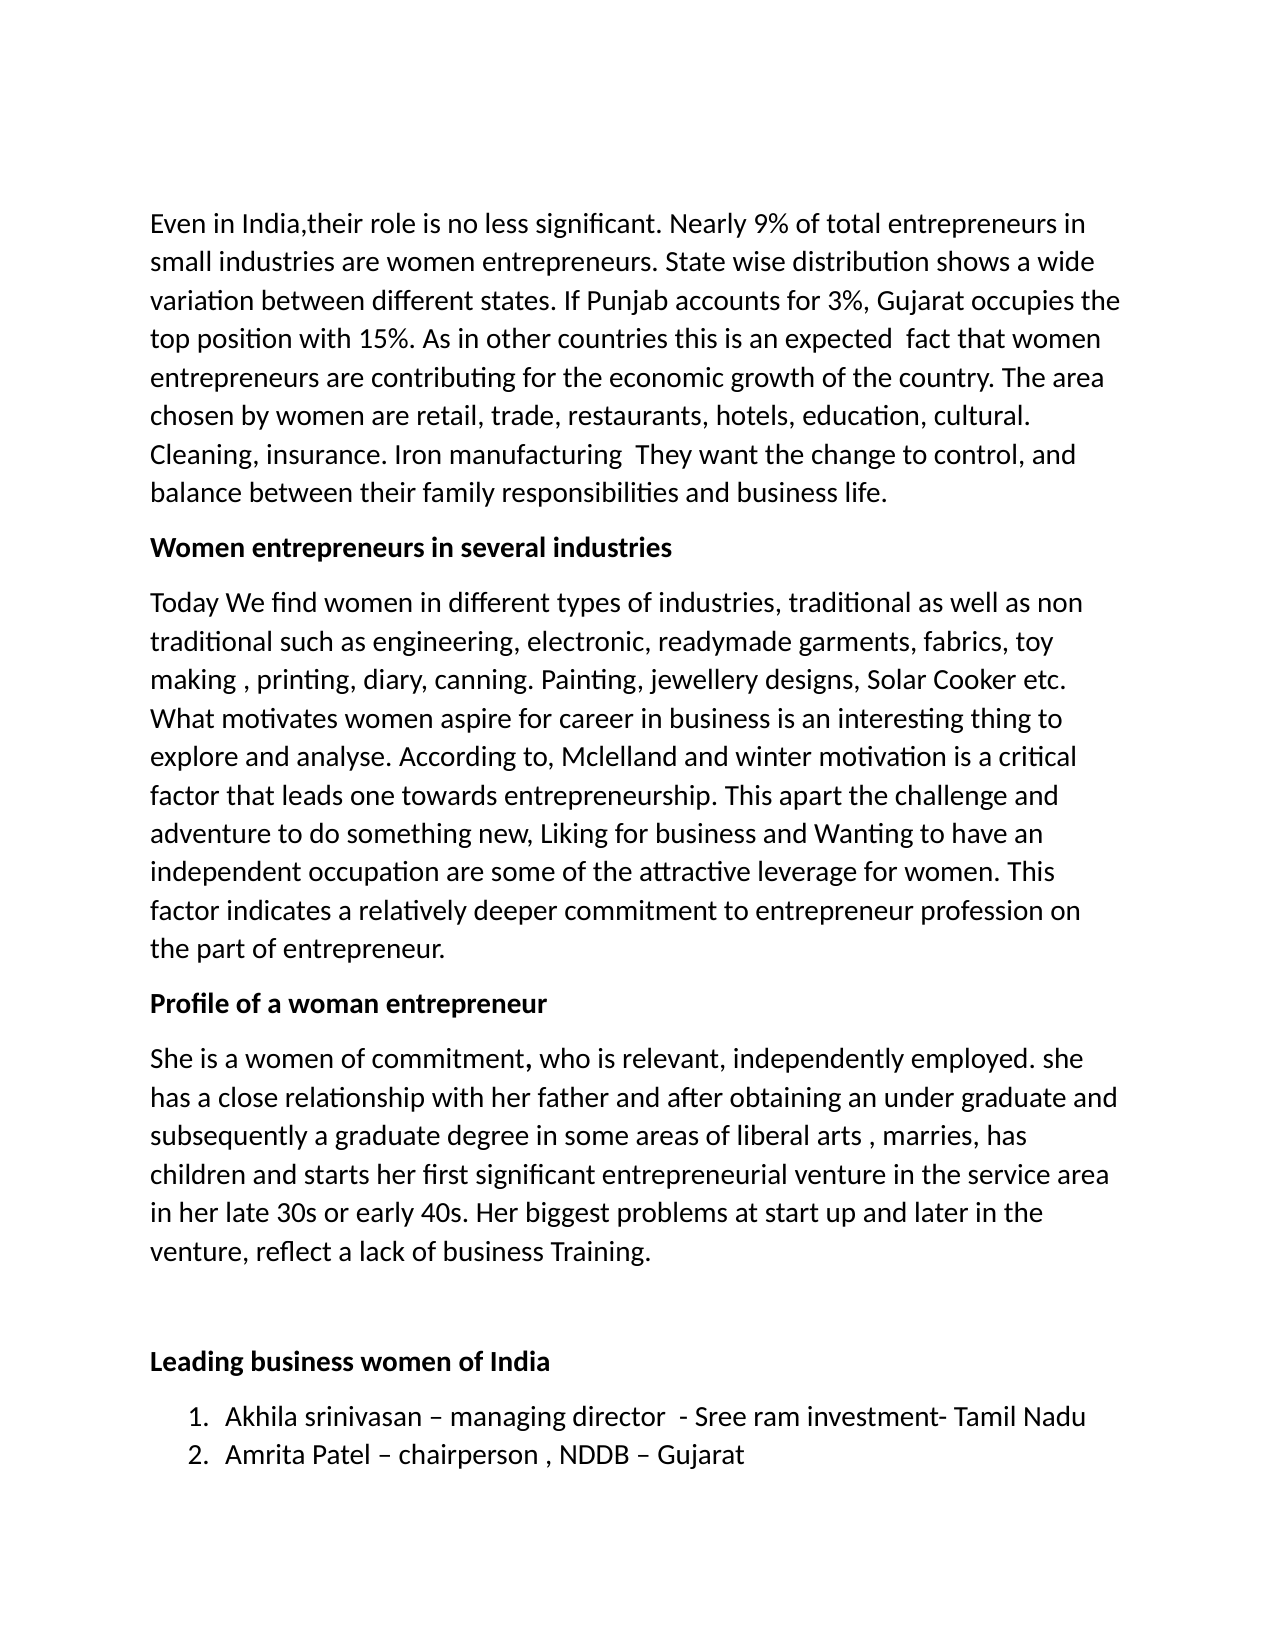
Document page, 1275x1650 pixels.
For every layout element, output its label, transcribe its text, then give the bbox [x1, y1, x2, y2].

list Akhila srinivasan – managing director - Sree ram investment- Tamil Nadu [187, 1398, 1125, 1434]
text Profile of a woman entrepreneur [150, 985, 1125, 1021]
text Even in India,their role is no less significant. Nearly 9% of total entrepreneurs in small industries are women entrepreneurs. State wise distribution shows a wide variation between different states. If Punjab accounts for 3%, Gujarat occupies the top position with 15%. As in other countries this is an expected fact that women entrepreneurs are contributing for the economic growth of the country. The area chosen by women are retail, trade, restaurants, hotels, education, cultural. Cleaning, insurance. Iron manufacturing They want the change to control, and balance between their family responsibilities and business life. [150, 205, 1125, 510]
text She is a women of commitment, who is relevant, independently employed. she has a close relationship with her father and after obtaining an under graduate and subsequently a graduate degree in some areas of liberal arts , marries, has children and starts her first significant entrepreneurial venture in the service area in her late 30s or early 40s. Her biggest problems at start up and later in the venture, reflect a lack of business Training. [150, 1041, 1125, 1268]
text Today We find women in different types of industries, traditional as well as non traditional such as engineering, electronic, readymade garments, fabrics, toy making , printing, diary, canning. Painting, jewellery designs, Solar Cooker etc. What motivates women aspire for career in business is an interesting thing to explore and analyse. According to, Mclelland and winter motivation is a critical factor that leads one towards entrepreneurship. This apart the challenge and adventure to do something new, Liking for business and Wanting to have an independent occupation are some of the attractive leverage for women. This factor indicates a relatively deeper commitment to entrepreneur profession on the part of entrepreneur. [150, 584, 1125, 966]
text Women entrepreneurs in several industries [150, 529, 1125, 565]
list Amrita Patel – chairperson , NDDB – Gujarat [187, 1436, 1125, 1472]
text Leading business women of India [150, 1343, 1125, 1378]
